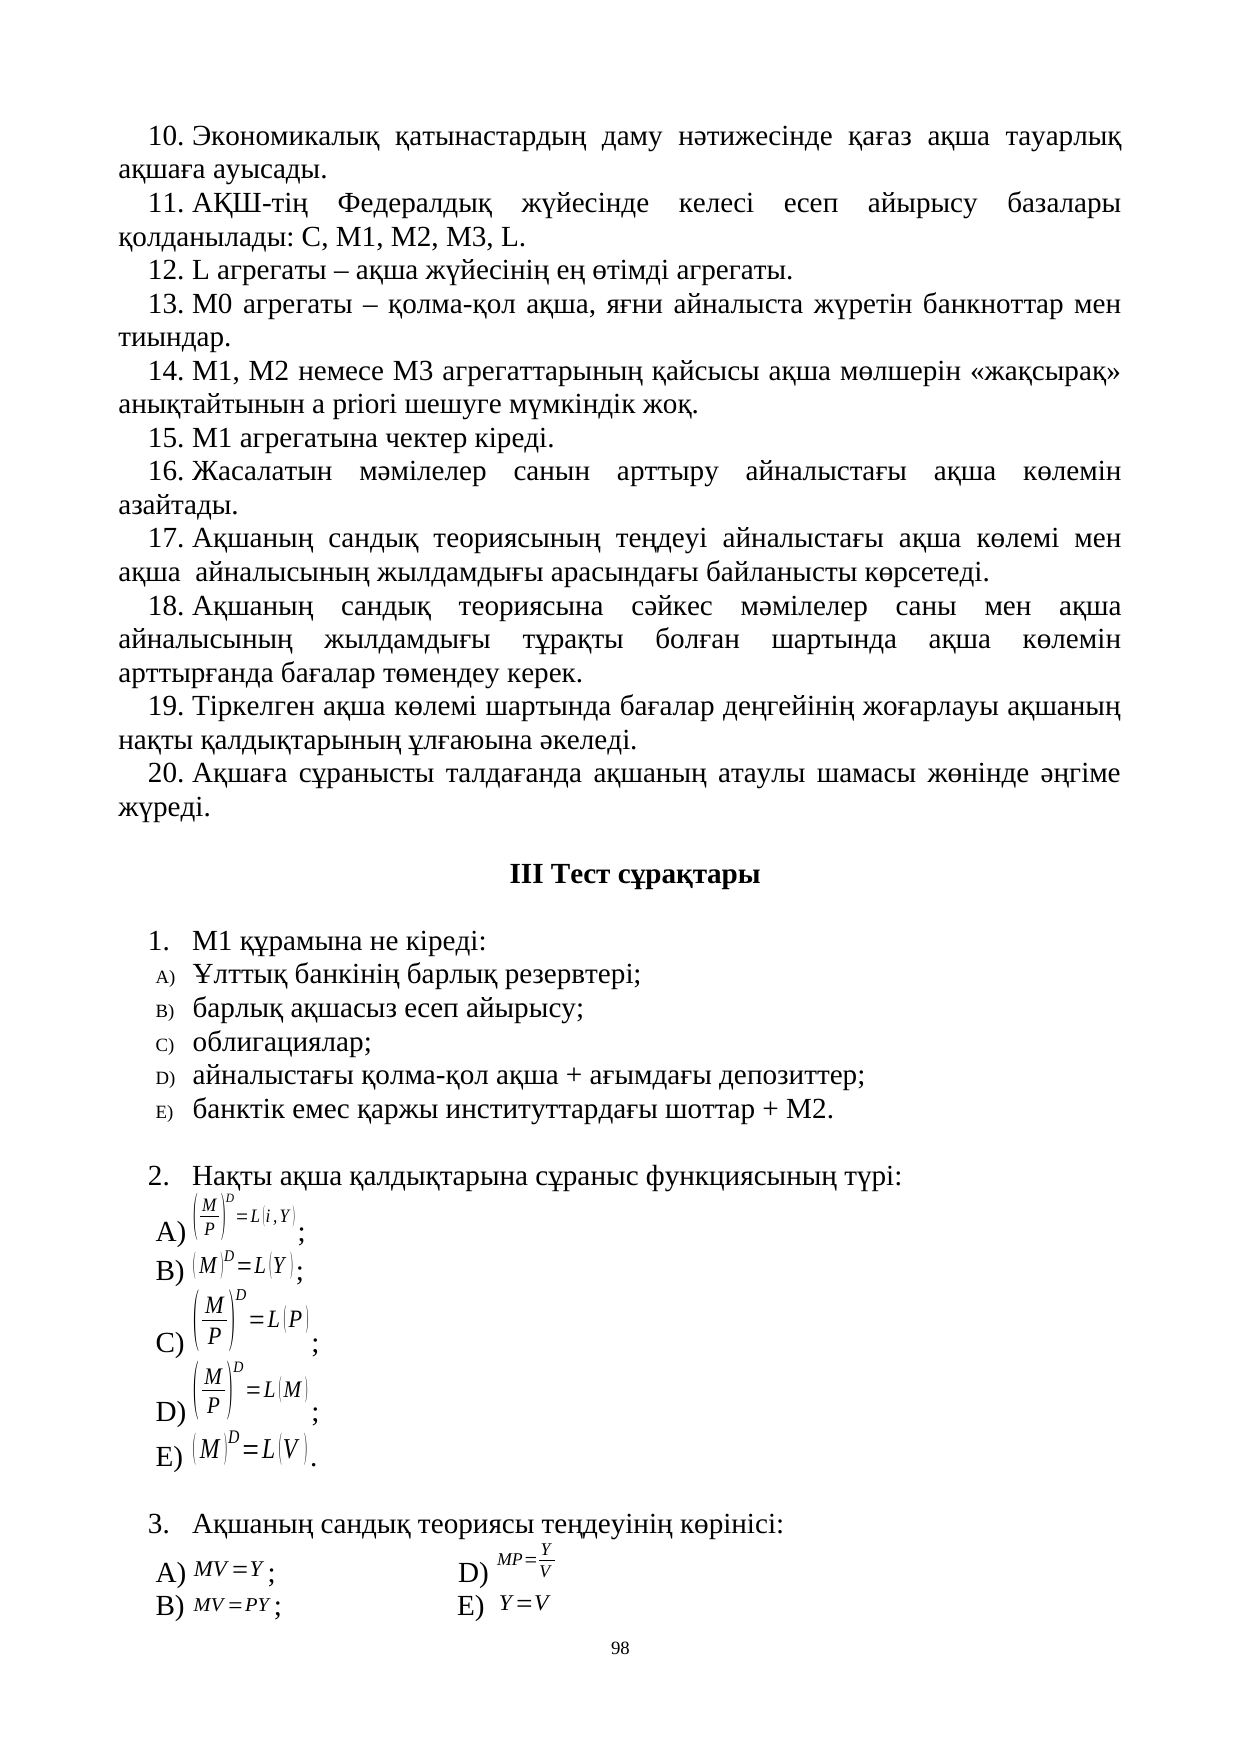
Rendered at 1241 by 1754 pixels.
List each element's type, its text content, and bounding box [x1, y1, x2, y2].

list ; D) [155, 1540, 1122, 1588]
list М1, М2 немесе М3 агрегаттарының қайсысы ақша мөлшерін «жақсырақ» анықтайтынын а priori шешуге мүмкіндік жоқ. [118, 353, 1122, 420]
list айналыстағы қолма-қол ақша + ағымдағы депозиттер; [155, 1057, 1122, 1091]
list банктік емес қаржы институттардағы шоттар + М2. [155, 1091, 1122, 1124]
list АҚШ-тің Федералдық жүйесінде келесі есеп айырысу базалары қолданылады: C, М1, М2, М3, L. [118, 185, 1122, 252]
list ; [155, 1191, 1122, 1248]
list Ақшаның сандық теориясы теңдеуінің көрінісі: [118, 1506, 1122, 1540]
list Жасалатын мәмілелер санын арттыру айналыстағы ақша көлемін азайтады. [118, 453, 1122, 521]
list Экономикалық қатынастардың даму нәтижесінде қағаз ақша тауарлық ақшаға ауысады. [118, 118, 1122, 185]
list L агрегаты – ақша жүйесінің ең өтімді агрегаты. [118, 252, 1122, 286]
text III Тест сұрақтары [118, 856, 1122, 889]
list ; E) [155, 1588, 1122, 1622]
list М1 агрегатына чектер кіреді. [118, 420, 1122, 453]
list облигациялар; [155, 1024, 1122, 1057]
list барлық ақшасыз есеп айырысу; [155, 990, 1122, 1024]
list Тіркелген ақша көлемі шартында бағалар деңгейінің жоғарлауы ақшаның нақты қалдықтарының ұлғаюына әкеледі. [118, 688, 1122, 755]
list ; [155, 1359, 1122, 1427]
list ; [155, 1248, 1122, 1287]
list М0 агрегаты – қолма-қол ақша, яғни айналыста жүретін банкноттар мен тиындар. [118, 286, 1122, 353]
list ; [155, 1287, 1122, 1359]
list Ақшаның сандық теориясына сәйкес мәмілелер саны мен ақша айналысының жылдамдығы тұрақты болған шартында ақша көлемін арттырғанда бағалар төмендеу керек. [118, 588, 1122, 688]
list Ақшаның сандық теориясының теңдеуі айналыстағы ақша көлемі мен ақша айналысының жылдамдығы арасындағы байланысты көрсетеді. [118, 521, 1122, 588]
list Нақты ақша қалдықтарына сұраныс функциясының түрі: [118, 1158, 1122, 1191]
list . [155, 1427, 1122, 1473]
list Ақшаға сұранысты талдағанда ақшаның атаулы шамасы жөнінде әңгіме жүреді. [118, 755, 1122, 822]
list М1 құрамына не кіреді: [118, 923, 1122, 957]
list Ұлттық банкінің барлық резервтері; [155, 957, 1122, 990]
